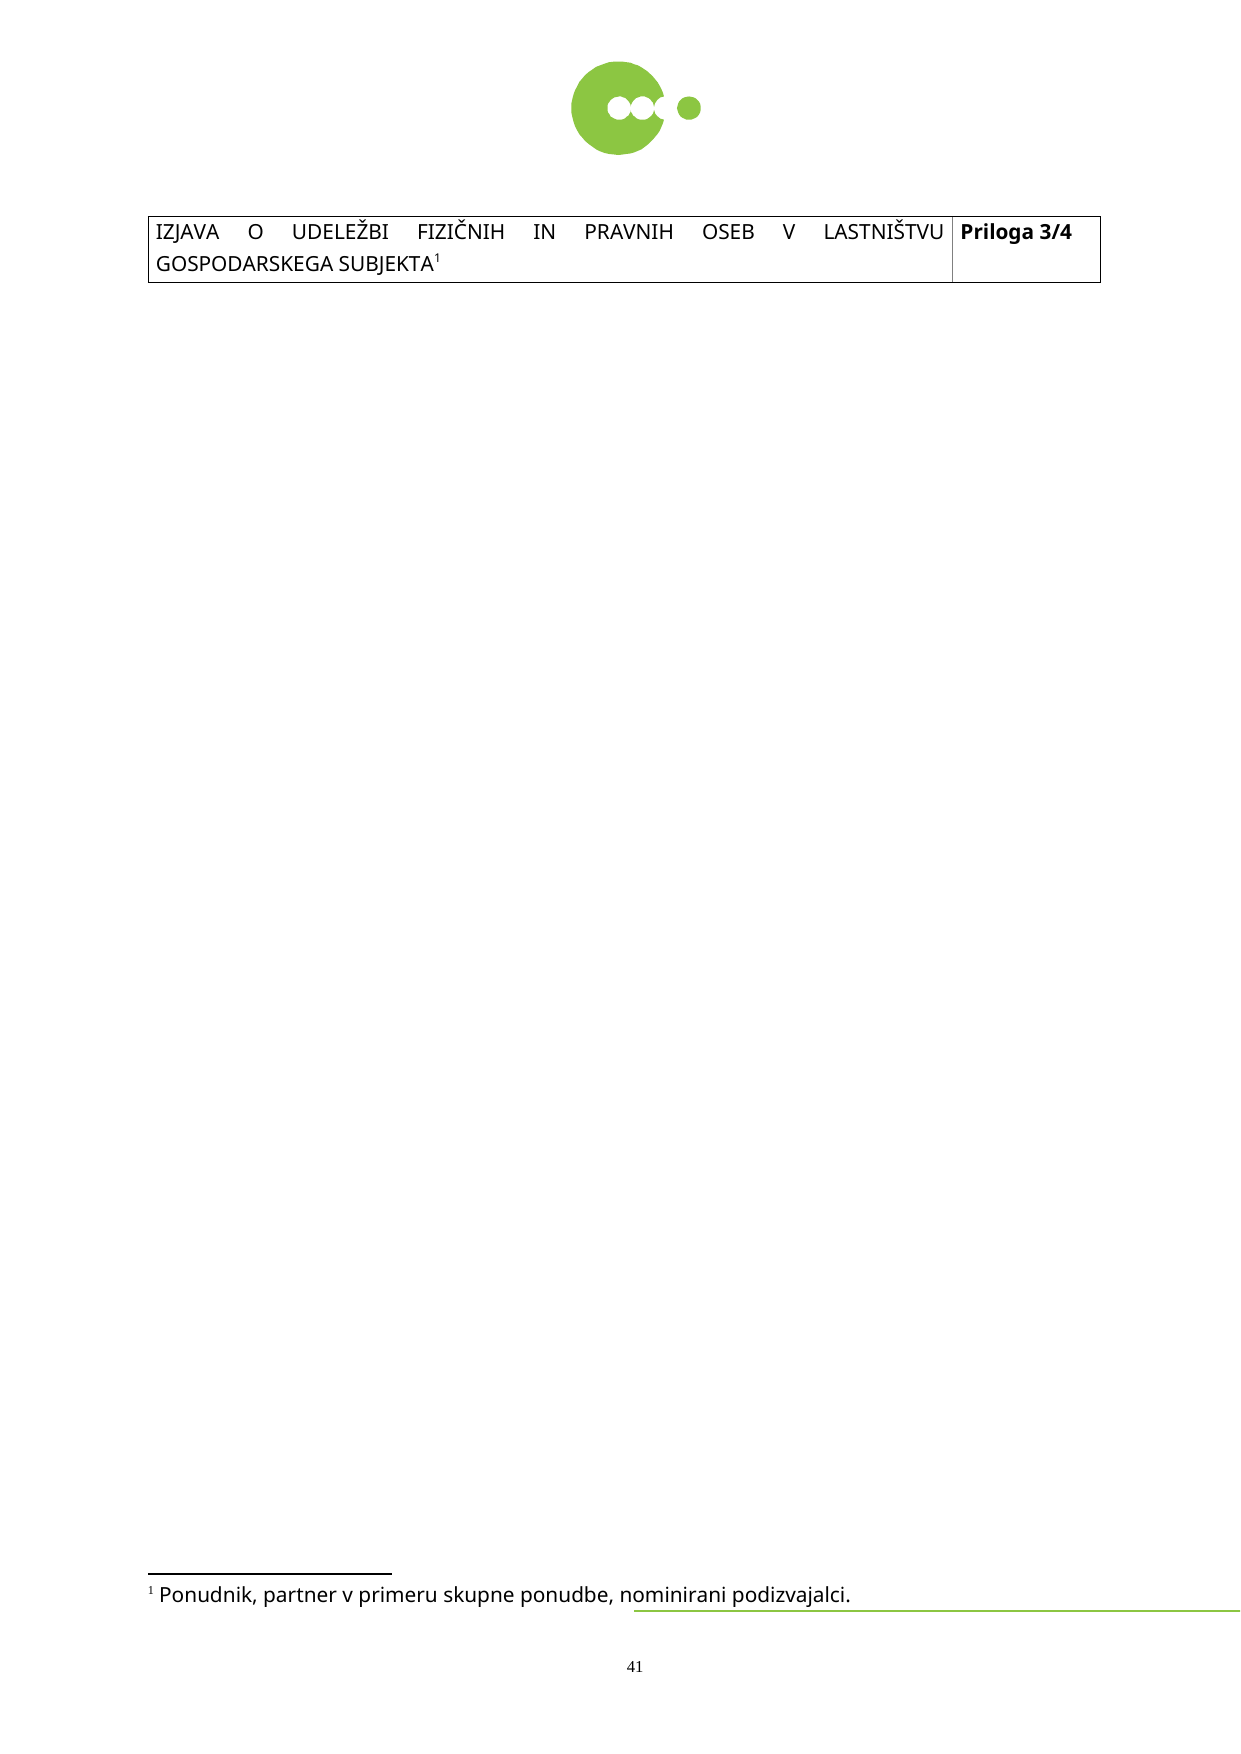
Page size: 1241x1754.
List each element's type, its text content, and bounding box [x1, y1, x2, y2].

table_header IZJAVA O UDELEŽBI FIZIČNIH IN PRAVNIH OSEB V LASTNIŠTVU GOSPODARSKEGA SUBJEKTA [149, 217, 952, 282]
table_header Priloga 3/4 [953, 217, 1100, 282]
